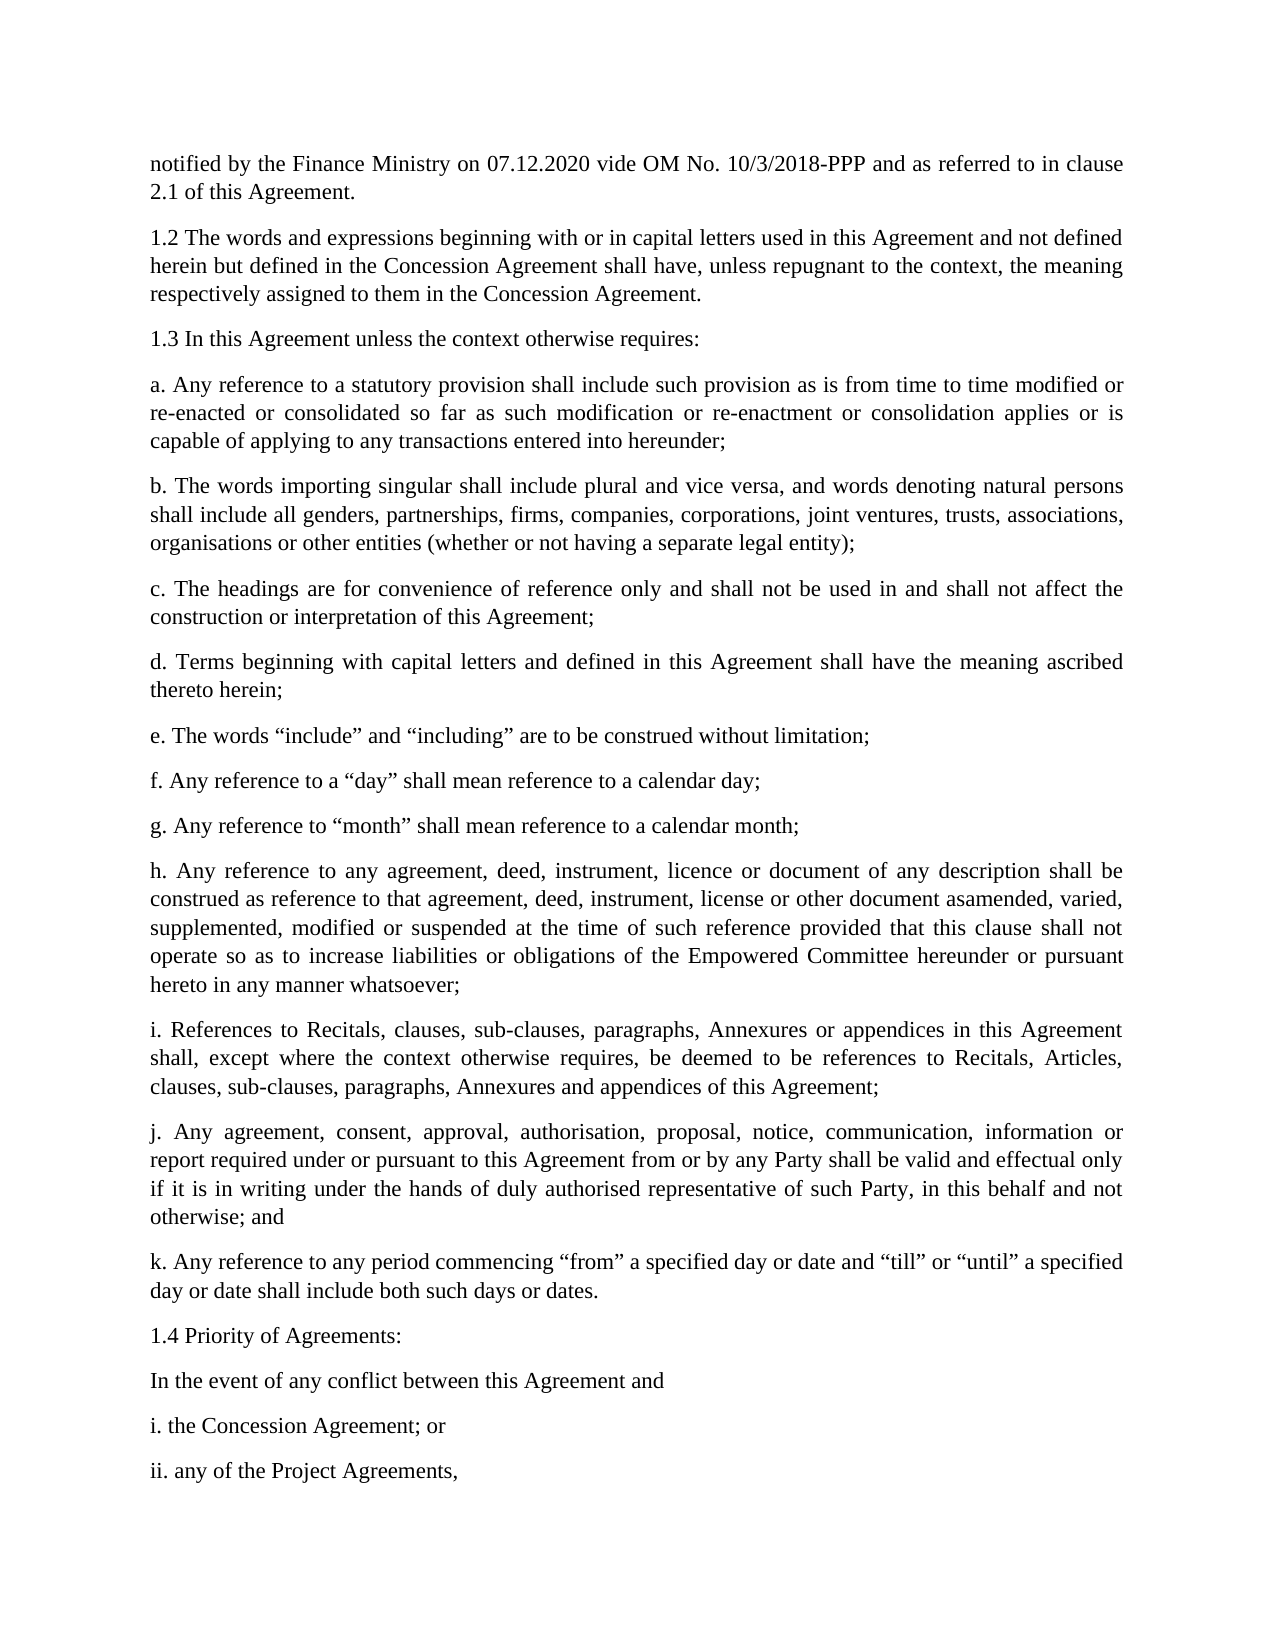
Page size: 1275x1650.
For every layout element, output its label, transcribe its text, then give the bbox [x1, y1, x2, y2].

text e. The words “include” and “including” are to be construed without limitation; [150, 722, 1125, 748]
text d. Terms beginning with capital letters and defined in this Agreement shall have the meaning ascribed thereto herein; [150, 648, 1125, 703]
text b. The words importing singular shall include plural and vice versa, and words denoting natural persons shall include all genders, partnerships, firms, companies, corporations, joint ventures, trusts, associations, organisations or other entities (whether or not having a separate legal entity); [150, 473, 1125, 556]
text a. Any reference to a statutory provision shall include such provision as is from time to time modified or re-enacted or consolidated so far as such modification or re-enactment or consolidation applies or is capable of applying to any transactions entered into hereunder; [150, 371, 1125, 454]
text h. Any reference to any agreement, deed, instrument, licence or document of any description shall be construed as reference to that agreement, deed, instrument, license or other document asamended, varied, supplemented, modified or suspended at the time of such reference provided that this clause shall not operate so as to increase liabilities or obligations of the Empowered Committee hereunder or pursuant hereto in any manner whatsoever; [150, 857, 1125, 997]
text i. References to Recitals, clauses, sub-clauses, paragraphs, Annexures or appendices in this Agreement shall, except where the context otherwise requires, be deemed to be references to Recitals, Articles, clauses, sub-clauses, paragraphs, Annexures and appendices of this Agreement; [150, 1016, 1125, 1099]
text g. Any reference to “month” shall mean reference to a calendar month; [150, 812, 1125, 838]
text 1.4 Priority of Agreements: [150, 1322, 1125, 1348]
text 1.3 In this Agreement unless the context otherwise requires: [150, 326, 1125, 352]
text k. Any reference to any period commencing “from” a specified day or date and “till” or “until” a specified day or date shall include both such days or dates. [150, 1248, 1125, 1303]
text ii. any of the Project Agreements, [150, 1457, 1125, 1483]
text j. Any agreement, consent, approval, authorisation, proposal, notice, communication, information or report required under or pursuant to this Agreement from or by any Party shall be valid and effectual only if it is in writing under the hands of duly authorised representative of such Party, in this behalf and not otherwise; and [150, 1118, 1125, 1229]
text In the event of any conflict between this Agreement and [150, 1367, 1125, 1393]
text i. the Concession Agreement; or [150, 1412, 1125, 1438]
text 1.2 The words and expressions beginning with or in capital letters used in this Agreement and not defined herein but defined in the Concession Agreement shall have, unless repugnant to the context, the meaning respectively assigned to them in the Concession Agreement. [150, 223, 1125, 307]
text c. The headings are for convenience of reference only and shall not be used in and shall not affect the construction or interpretation of this Agreement; [150, 574, 1125, 629]
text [150, 150, 1125, 205]
text f. Any reference to a “day” shall mean reference to a calendar day; [150, 767, 1125, 793]
